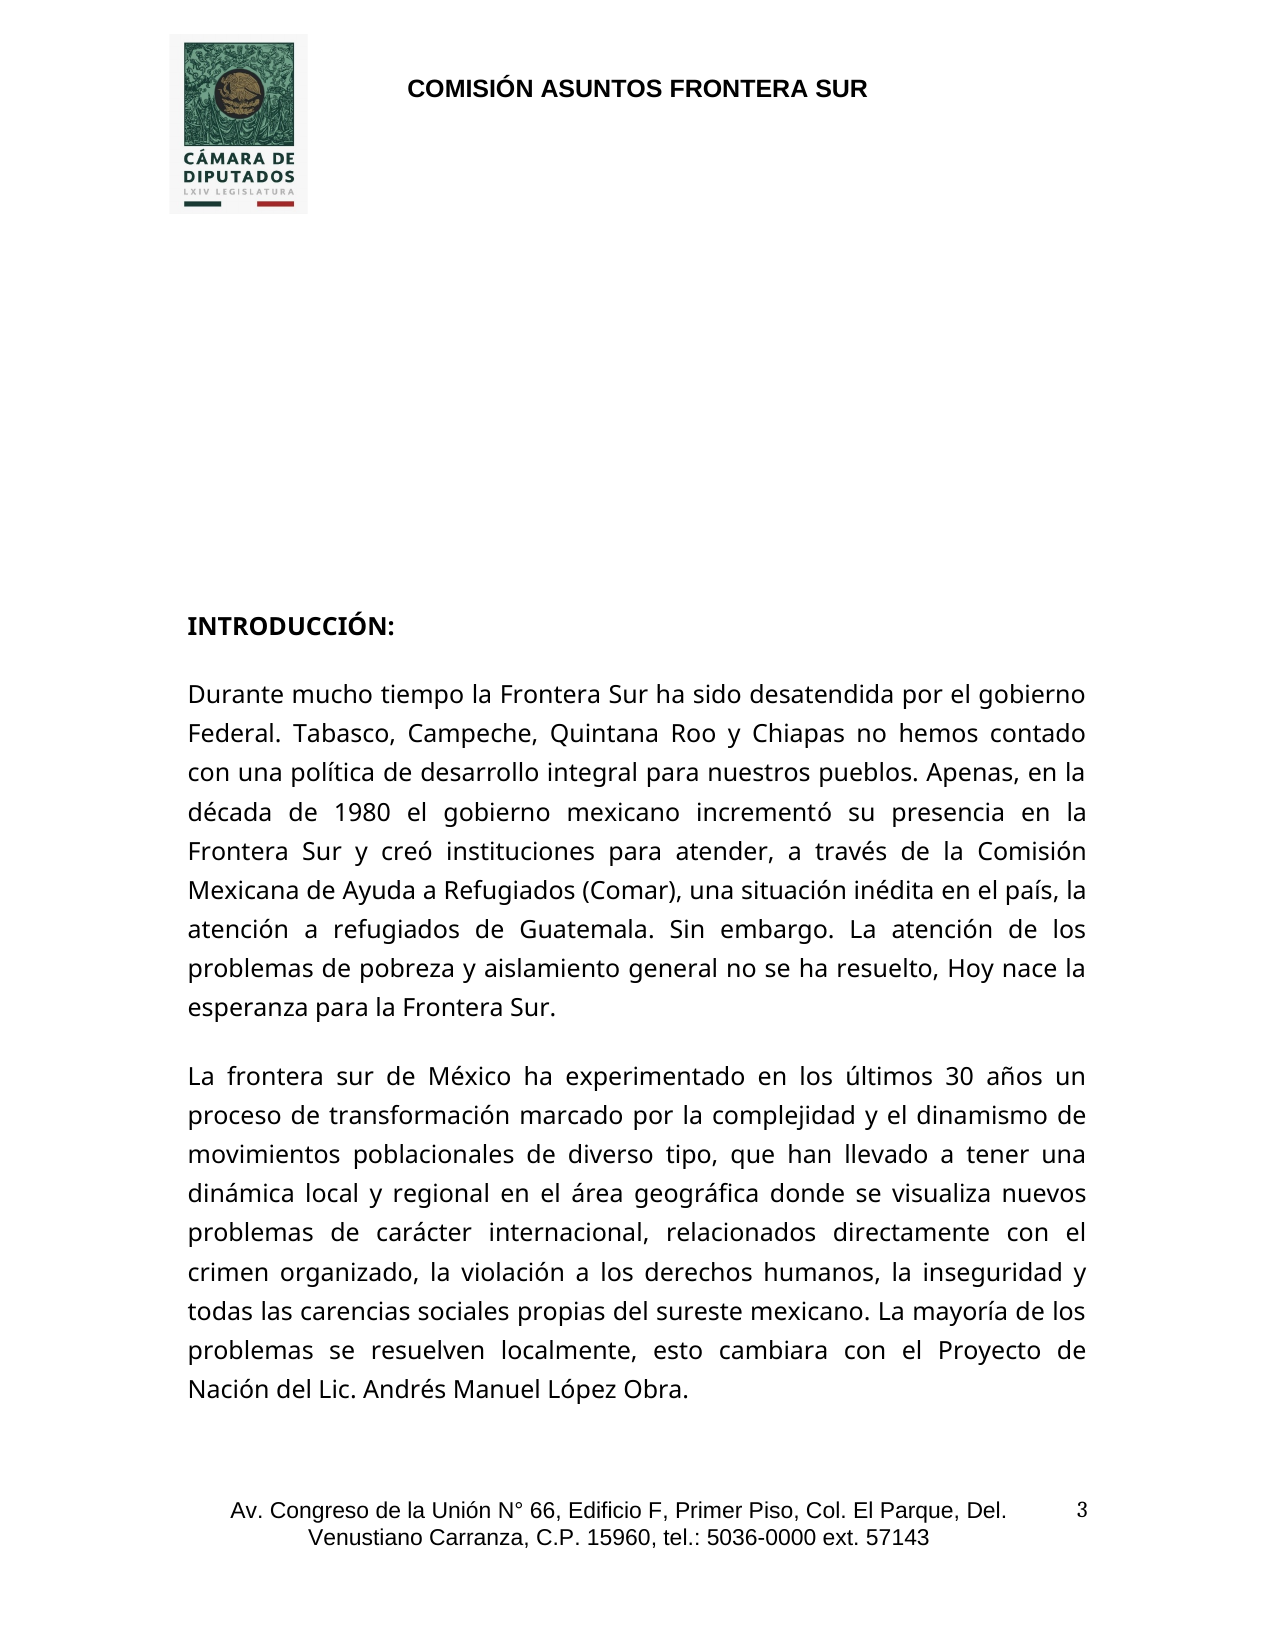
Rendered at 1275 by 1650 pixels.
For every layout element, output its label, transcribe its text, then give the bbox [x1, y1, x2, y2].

picture [169, 34, 308, 214]
text La frontera sur de México ha experimentado en los últimos 30 años un proceso de transformación marcado por la complejidad y el dinamismo de movimientos poblacionales de diverso tipo, que han llevado a tener una dinámica local y regional en el área geográfica donde se visualiza nuevos problemas de carácter internacional, relacionados directamente con el crimen organizado, la violación a los derechos humanos, la inseguridad y todas las carencias sociales propias del sureste mexicano. La mayoría de los problemas se resuelven localmente, esto cambiara con el Proyecto de Nación del Lic. Andrés Manuel López Obra. [187, 1058, 1087, 1406]
text INTRODUCCIÓN: [187, 608, 1087, 642]
text Durante mucho tiempo la Frontera Sur ha sido desatendida por el gobierno Federal. Tabasco, Campeche, Quintana Roo y Chiapas no hemos contado con una política de desarrollo integral para nuestros pueblos. Apenas, en la década de 1980 el gobierno mexicano incrementó su presencia en la Frontera Sur y creó instituciones para atender, a través de la Comisión Mexicana de Ayuda a Refugiados (Comar), una situación inédita en el país, la atención a refugiados de Guatemala. Sin embargo. La atención de los problemas de pobreza y aislamiento general no se ha resuelto, Hoy nace la esperanza para la Frontera Sur. [187, 677, 1087, 1024]
